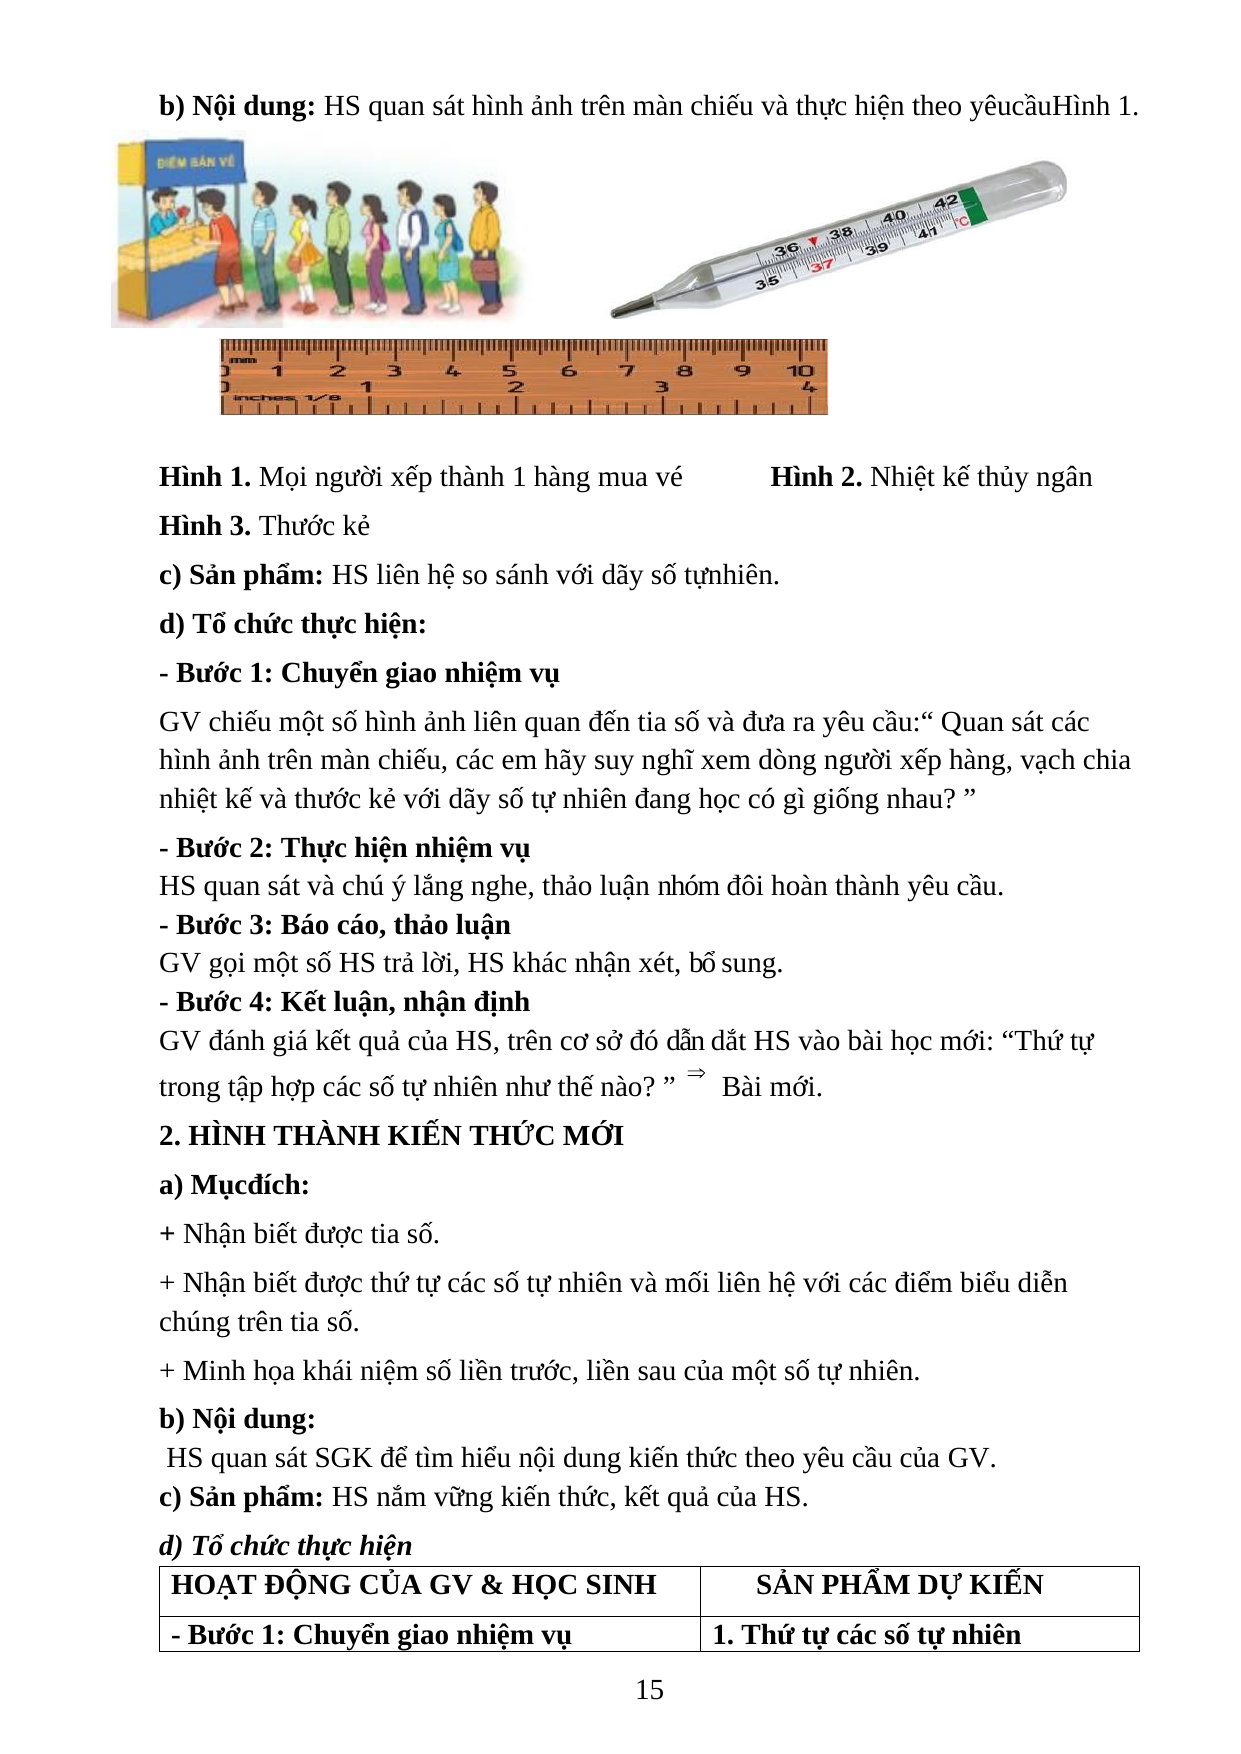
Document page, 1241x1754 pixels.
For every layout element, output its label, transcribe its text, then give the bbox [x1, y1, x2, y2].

text + Minh họa khái niệm số liền trước, liền sau của một số tự nhiên. [159, 1353, 1140, 1386]
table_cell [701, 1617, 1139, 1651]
list Hình 1. Mọi người xếp thành 1 hàng mua vé Hình 2. Nhiệt kế thủy ngân [159, 459, 1140, 493]
list b) Nội dung: [159, 1402, 1140, 1435]
subtitle - Bước 1: Chuyển giao nhiệm vụ [159, 655, 1140, 688]
list GV đánh giá kết quả của HS, trên cơ sở đó dẫn dắt HS vào bài học mới: “Thứ tự trong tập hợp các số tự nhiên như thế nào? ” Bài mới. [159, 1023, 1140, 1103]
list HS quan sát SGK để tìm hiểu nội dung kiến thức theo yêu cầu của GV. [159, 1440, 1140, 1474]
text GV chiếu một số hình ảnh liên quan đến tia số và đưa ra yêu cầu:“ Quan sát các hình ảnh trên màn chiếu, các em hãy suy nghĩ xem dòng người xếp hàng, vạch chia nhiệt kế và thước kẻ với dãy số tự nhiên đang học có gì giống nhau? ” [159, 704, 1140, 814]
list b) Nội dung: HS quan sát hình ảnh trên màn chiếu và thực hiện theo yêucầuHình 1. [159, 88, 1140, 122]
text d) Tổ chức thực hiện: [159, 606, 1140, 639]
list - Bước 3: Báo cáo, thảo luận [159, 907, 1140, 941]
list HS quan sát và chú ý lắng nghe, thảo luận nhóm đôi hoàn thành yêu cầu. [159, 868, 1140, 902]
table_header SẢN PHẨM DỰ KIẾN [701, 1567, 1139, 1616]
list - Bước 2: Thực hiện nhiệm vụ [159, 830, 1140, 863]
picture [218, 338, 829, 416]
list GV gọi một số HS trả lời, HS khác nhận xét, bổ sung. [159, 946, 1140, 979]
text + Nhận biết được thứ tự các số tự nhiên và mối liên hệ với các điểm biểu diễn chúng trên tia số. [159, 1265, 1140, 1337]
list c) Sản phẩm: HS nắm vững kiến thức, kết quả của HS. [159, 1479, 1140, 1512]
text + Nhận biết được tia số. [159, 1216, 1140, 1250]
text c) Sản phẩm: HS liên hệ so sánh với dãy số tựnhiên. [159, 557, 1140, 591]
table_header HOẠT ĐỘNG CỦA GV & HỌC SINH [160, 1567, 700, 1616]
list - Bước 4: Kết luận, nhận định [159, 984, 1140, 1018]
picture [111, 130, 533, 328]
text Hình 3. Thước kẻ [159, 508, 1140, 542]
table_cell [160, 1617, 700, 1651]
text a) Mụcđích: [159, 1167, 1140, 1201]
text d) Tổ chức thực hiện [159, 1528, 1140, 1561]
subtitle 2. HÌNH THÀNH KIẾN THỨC MỚI [159, 1118, 1140, 1152]
picture [603, 157, 1068, 319]
